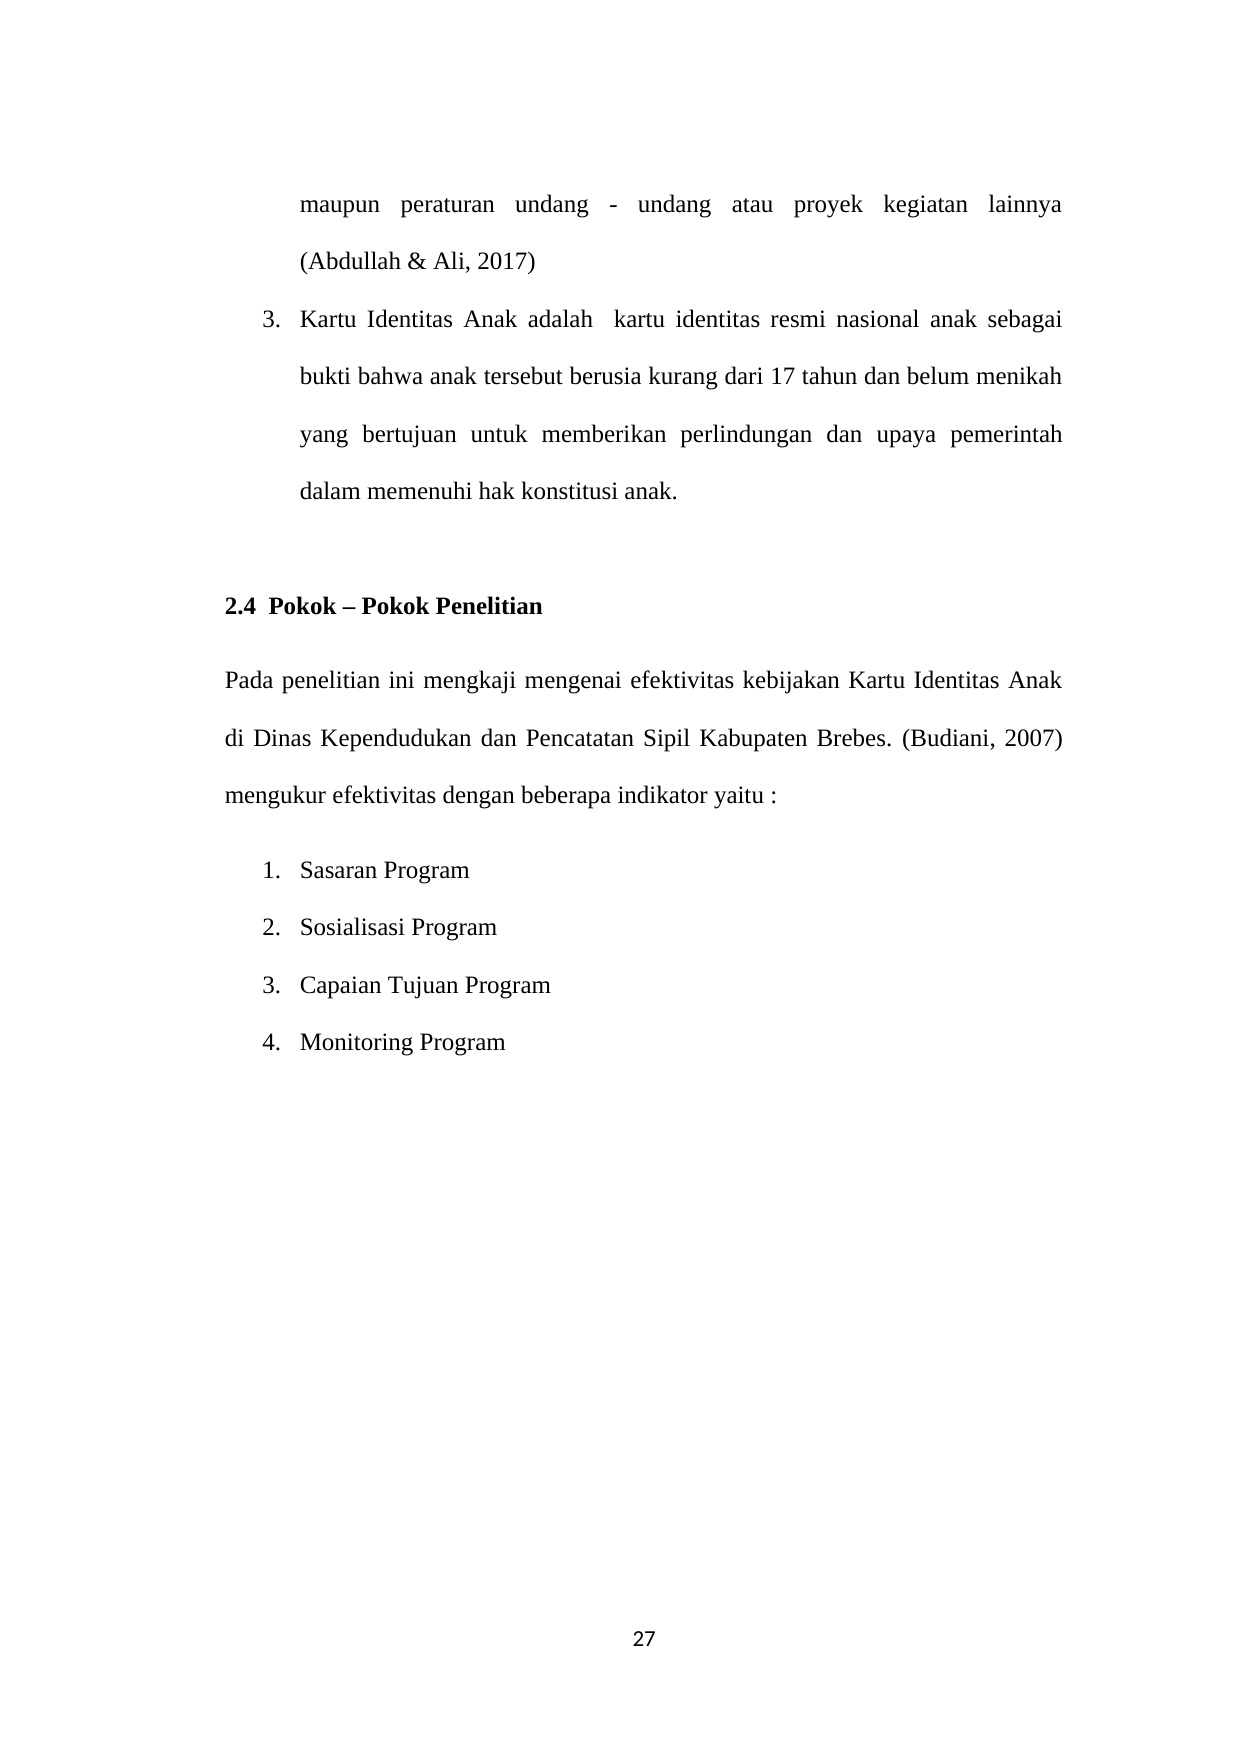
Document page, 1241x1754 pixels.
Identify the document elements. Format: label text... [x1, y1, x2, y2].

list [262, 189, 1063, 275]
text 2.4 Pokok – Pokok Penelitian [224, 591, 1063, 620]
list Sosialisasi Program [262, 912, 1063, 941]
list Capaian Tujuan Program [262, 970, 1063, 998]
list Sasaran Program [262, 855, 1063, 883]
text Pada penelitian ini mengkaji mengenai efektivitas kebijakan Kartu Identitas Anak di Dinas Kependudukan dan Pencatatan Sipil Kabupaten Brebes. (Budiani, 2007) mengukur efektivitas dengan beberapa indikator yaitu : [224, 666, 1063, 809]
list Kartu Identitas Anak adalah kartu identitas resmi nasional anak sebagai bukti bahwa anak tersebut berusia kurang dari 17 tahun dan belum menikah yang bertujuan untuk memberikan perlindungan dan upaya pemerintah dalam memenuhi hak konstitusi anak. [262, 304, 1063, 505]
list Monitoring Program [262, 1027, 1063, 1056]
